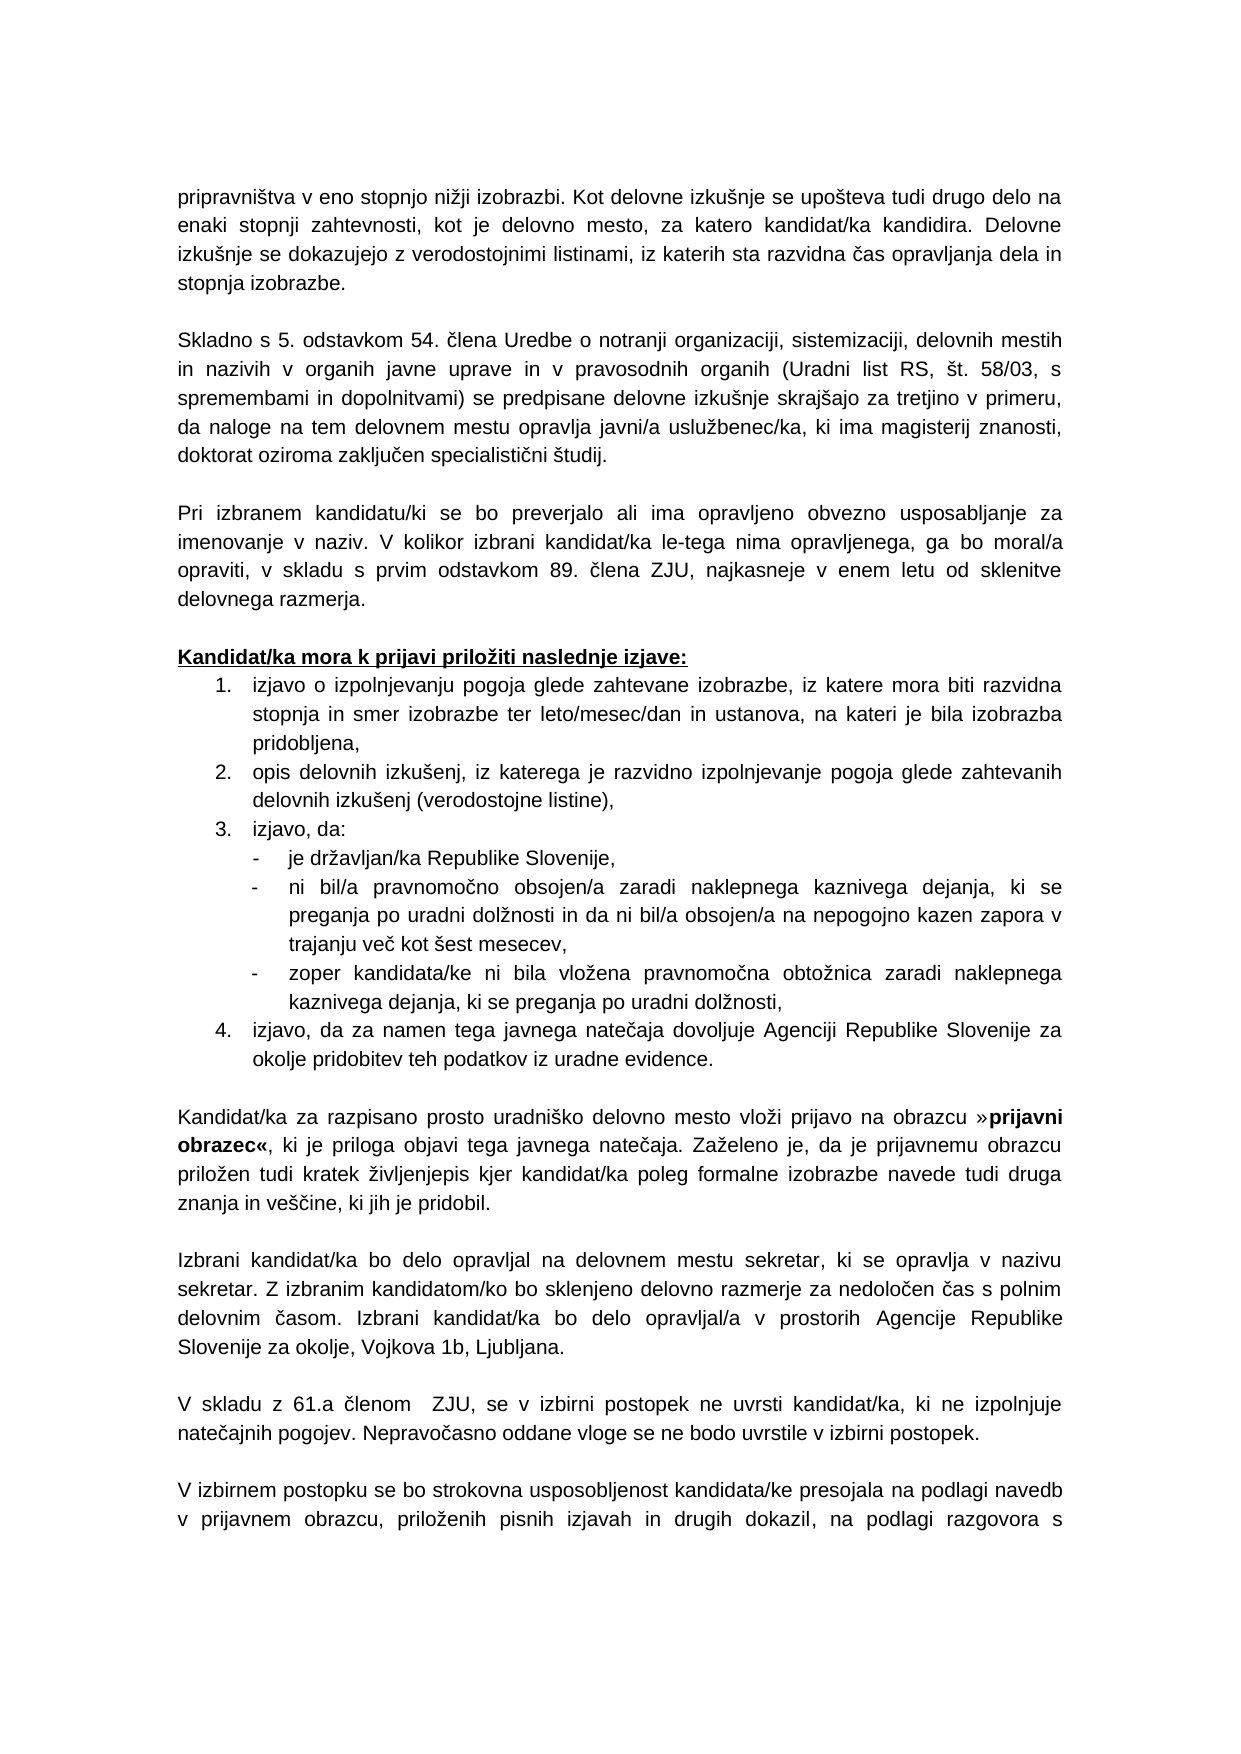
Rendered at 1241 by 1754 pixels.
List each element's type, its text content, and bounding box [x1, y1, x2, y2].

text Kandidat/ka mora k prijavi priložiti naslednje izjave: [177, 644, 1063, 668]
list izjavo o izpolnjevanju pogoja glede zahtevane izobrazbe, iz katere mora biti razvidna stopnja in smer izobrazbe ter leto/mesec/dan in ustanova, na kateri je bila izobrazba pridobljena, [215, 673, 1063, 755]
text Pri izbranem kandidatu/ki se bo preverjalo ali ima opravljeno obvezno usposabljanje za imenovanje v naziv. V kolikor izbrani kandidat/ka le-tega nima opravljenega, ga bo moral/a opraviti, v skladu s prvim odstavkom 89. člena ZJU, najkasneje v enem letu od sklenitve delovnega razmerja. [177, 501, 1063, 611]
text V skladu z 61.a členom ZJU, se v izbirni postopek ne uvrsti kandidat/ka, ki ne izpolnjuje natečajnih pogojev. Nepravočasno oddane vloge se ne bodo uvrstile v izbirni postopek. [177, 1392, 1063, 1445]
text Kandidat/ka za razpisano prosto uradniško delovno mesto vloži prijavo na obrazcu »prijavni obrazec«, ki je priloga objavi tega javnega natečaja. Zaželeno je, da je prijavnemu obrazcu priložen tudi kratek življenjepis kjer kandidat/ka poleg formalne izobrazbe navede tudi druga znanja in veščine, ki jih je pridobil. [177, 1104, 1063, 1215]
text Skladno s 5. odstavkom 54. člena Uredbe o notranji organizaciji, sistemizaciji, delovnih mestih in nazivih v organih javne uprave in v pravosodnih organih (Uradni list RS, št. 58/03, s spremembami in dopolnitvami) se predpisane delovne izkušnje skrajšajo za tretjino v primeru, da naloge na tem delovnem mestu opravlja javni/a uslužbenec/ka, ki ima magisterij znanosti, doktorat oziroma zaključen specialistični študij. [177, 328, 1063, 467]
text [177, 1478, 1063, 1531]
list opis delovnih izkušenj, iz katerega je razvidno izpolnjevanje pogoja glede zahtevanih delovnih izkušenj (verodostojne listine), [215, 759, 1063, 812]
list ni bil/a pravnomočno obsojen/a zaradi naklepnega kaznivega dejanja, ki se preganja po uradni dolžnosti in da ni bil/a obsojen/a na nepogojno kazen zapora v trajanju več kot šest mesecev, [251, 874, 1063, 956]
list izjavo, da za namen tega javnega natečaja dovoljuje Agenciji Republike Slovenije za okolje pridobitev teh podatkov iz uradne evidence. [215, 1018, 1063, 1071]
text Izbrani kandidat/ka bo delo opravljal na delovnem mestu sekretar, ki se opravlja v nazivu sekretar. Z izbranim kandidatom/ko bo sklenjeno delovno razmerje za nedoločen čas s polnim delovnim časom. Izbrani kandidat/ka bo delo opravljal/a v prostorih Agencije Republike Slovenije za okolje, Vojkova 1b, Ljubljana. [177, 1248, 1063, 1358]
list izjavo, da: [215, 817, 1063, 841]
list zoper kandidata/ke ni bila vložena pravnomočna obtožnica zaradi naklepnega kaznivega dejanja, ki se preganja po uradni dolžnosti, [251, 961, 1063, 1013]
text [177, 184, 1063, 295]
list - je državljan/ka Republike Slovenije, [252, 846, 1063, 870]
